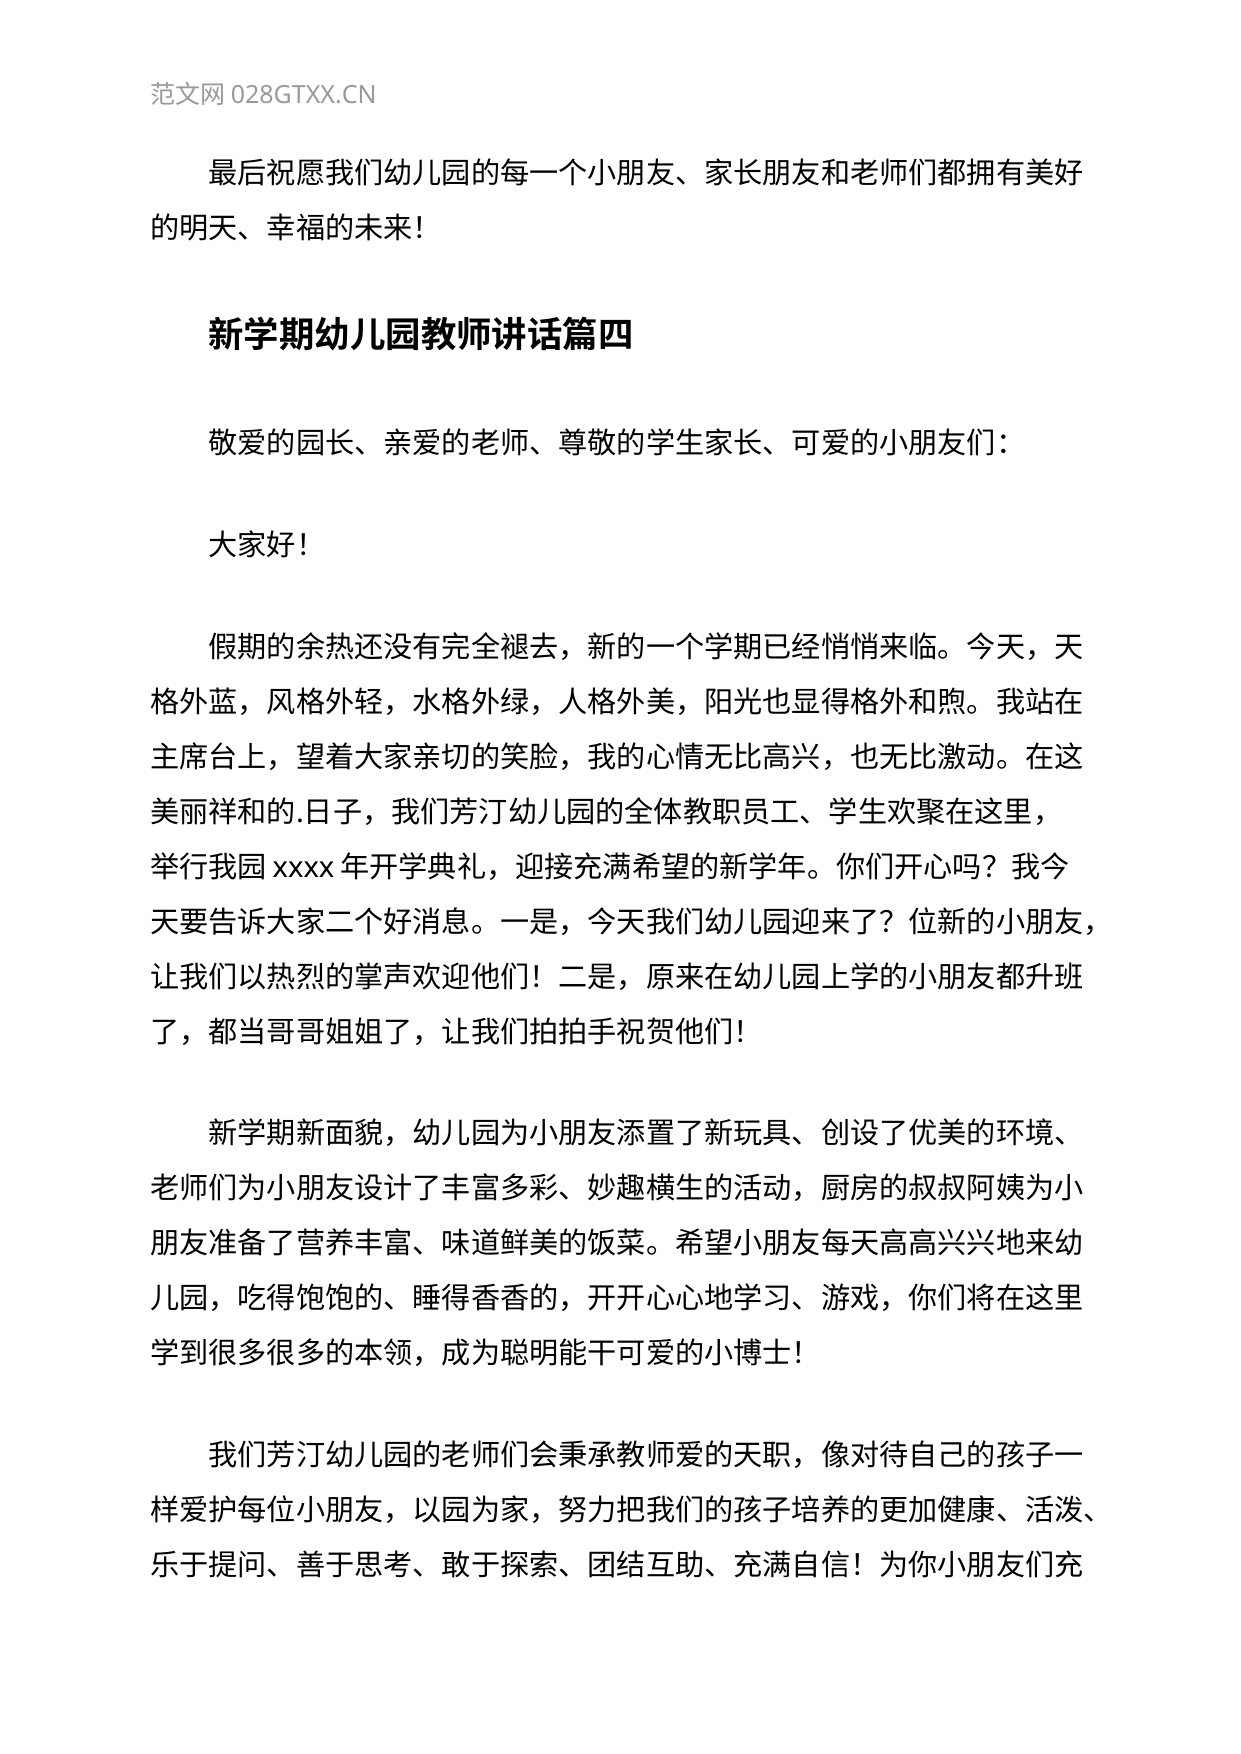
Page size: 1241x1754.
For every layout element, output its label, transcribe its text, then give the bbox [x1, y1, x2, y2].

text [150, 1431, 1090, 1583]
text 假期的余热还没有完全褪去，新的一个学期已经悄悄来临。今天，天格外蓝，风格外轻，水格外绿，人格外美，阳光也显得格外和煦。我站在主席台上，望着大家亲切的笑脸，我的心情无比高兴，也无比激动。在这美丽祥和的.日子，我们芳汀幼儿园的全体教职员工、学生欢聚在这里，举行我园xxxx年开学典礼，迎接充满希望的新学年。你们开心吗？我今天要告诉大家二个好消息。一是，今天我们幼儿园迎来了？位新的小朋友，让我们以热烈的掌声欢迎他们！二是，原来在幼儿园上学的小朋友都升班了，都当哥哥姐姐了，让我们拍拍手祝贺他们！ [150, 624, 1090, 1050]
text 敬爱的园长、亲爱的老师、尊敬的学生家长、可爱的小朋友们： [150, 420, 1090, 462]
text 最后祝愿我们幼儿园的每一个小朋友、家长朋友和老师们都拥有美好的明天、幸福的未来！ [150, 150, 1090, 247]
text 新学期幼儿园教师讲话篇四 [150, 307, 1090, 358]
text 新学期新面貌，幼儿园为小朋友添置了新玩具、创设了优美的环境、老师们为小朋友设计了丰富多彩、妙趣横生的活动，厨房的叔叔阿姨为小朋友准备了营养丰富、味道鲜美的饭菜。希望小朋友每天高高兴兴地来幼儿园，吃得饱饱的、睡得香香的，开开心心地学习、游戏，你们将在这里学到很多很多的本领，成为聪明能干可爱的小博士！ [150, 1110, 1090, 1372]
text 大家好！ [150, 522, 1090, 564]
